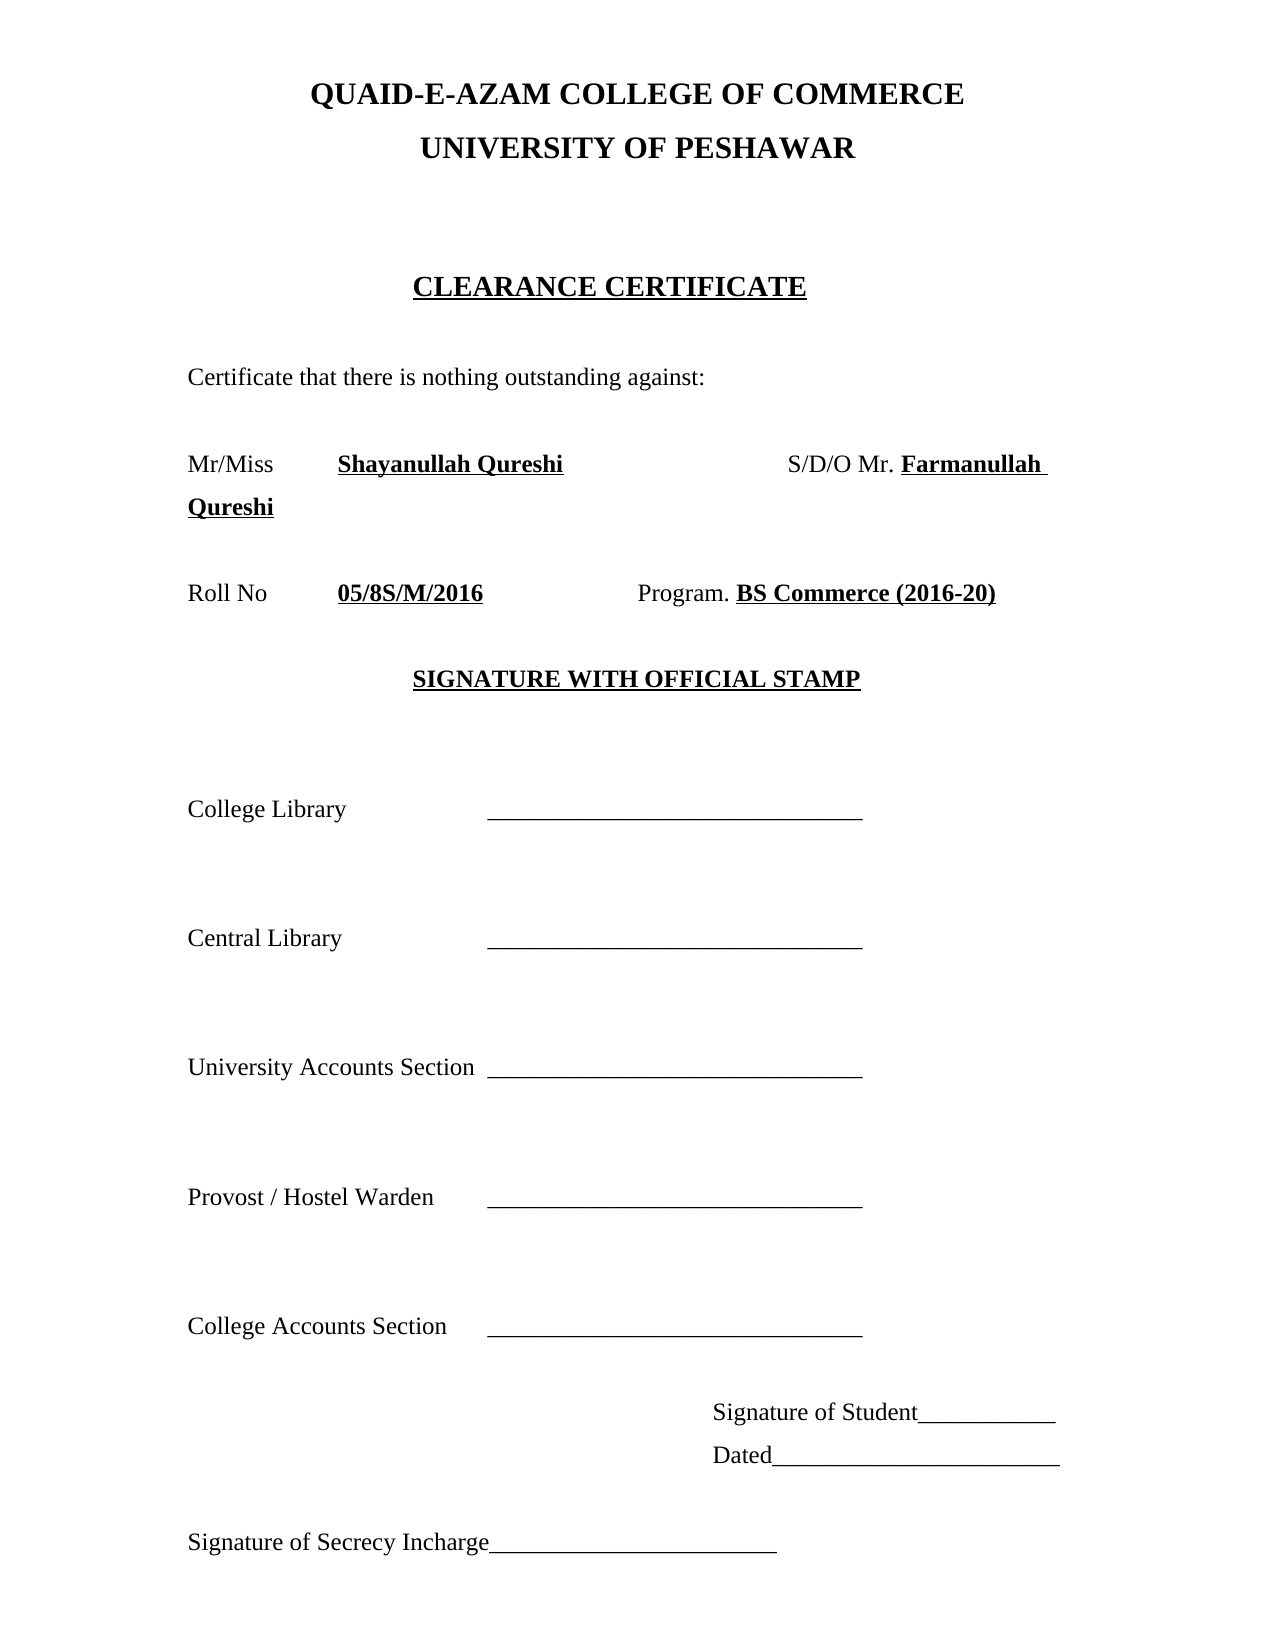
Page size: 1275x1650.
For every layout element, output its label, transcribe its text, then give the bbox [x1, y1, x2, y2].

text CLEARANCE CERTIFICATE [412, 269, 1087, 302]
text Dated_______________________ [187, 1441, 1087, 1469]
text University Accounts Section ______________________________ [187, 1052, 1087, 1081]
text Certificate that there is nothing outstanding against: [187, 362, 1087, 391]
text UNIVERSITY OF PESHAWAR [187, 129, 1087, 165]
text Roll No 05/8S/M/2016 Program. BS Commerce (2016-20) [187, 578, 1087, 607]
text Central Library ______________________________ [187, 923, 1087, 952]
text College Library ______________________________ [187, 794, 1087, 822]
text College Accounts Section ______________________________ [187, 1311, 1087, 1340]
text QUAID-E-AZAM COLLEGE OF COMMERCE [187, 75, 1087, 111]
text SIGNATURE WITH OFFICIAL STAMP [337, 664, 1087, 693]
text Mr/Miss Shayanullah Qureshi S/D/O Mr. Farmanullah Qureshi [187, 449, 1087, 521]
text Signature of Secrecy Incharge_______________________ [187, 1527, 1087, 1556]
text Provost / Hostel Warden ______________________________ [187, 1182, 1087, 1211]
text Signature of Student___________ [637, 1397, 1087, 1426]
